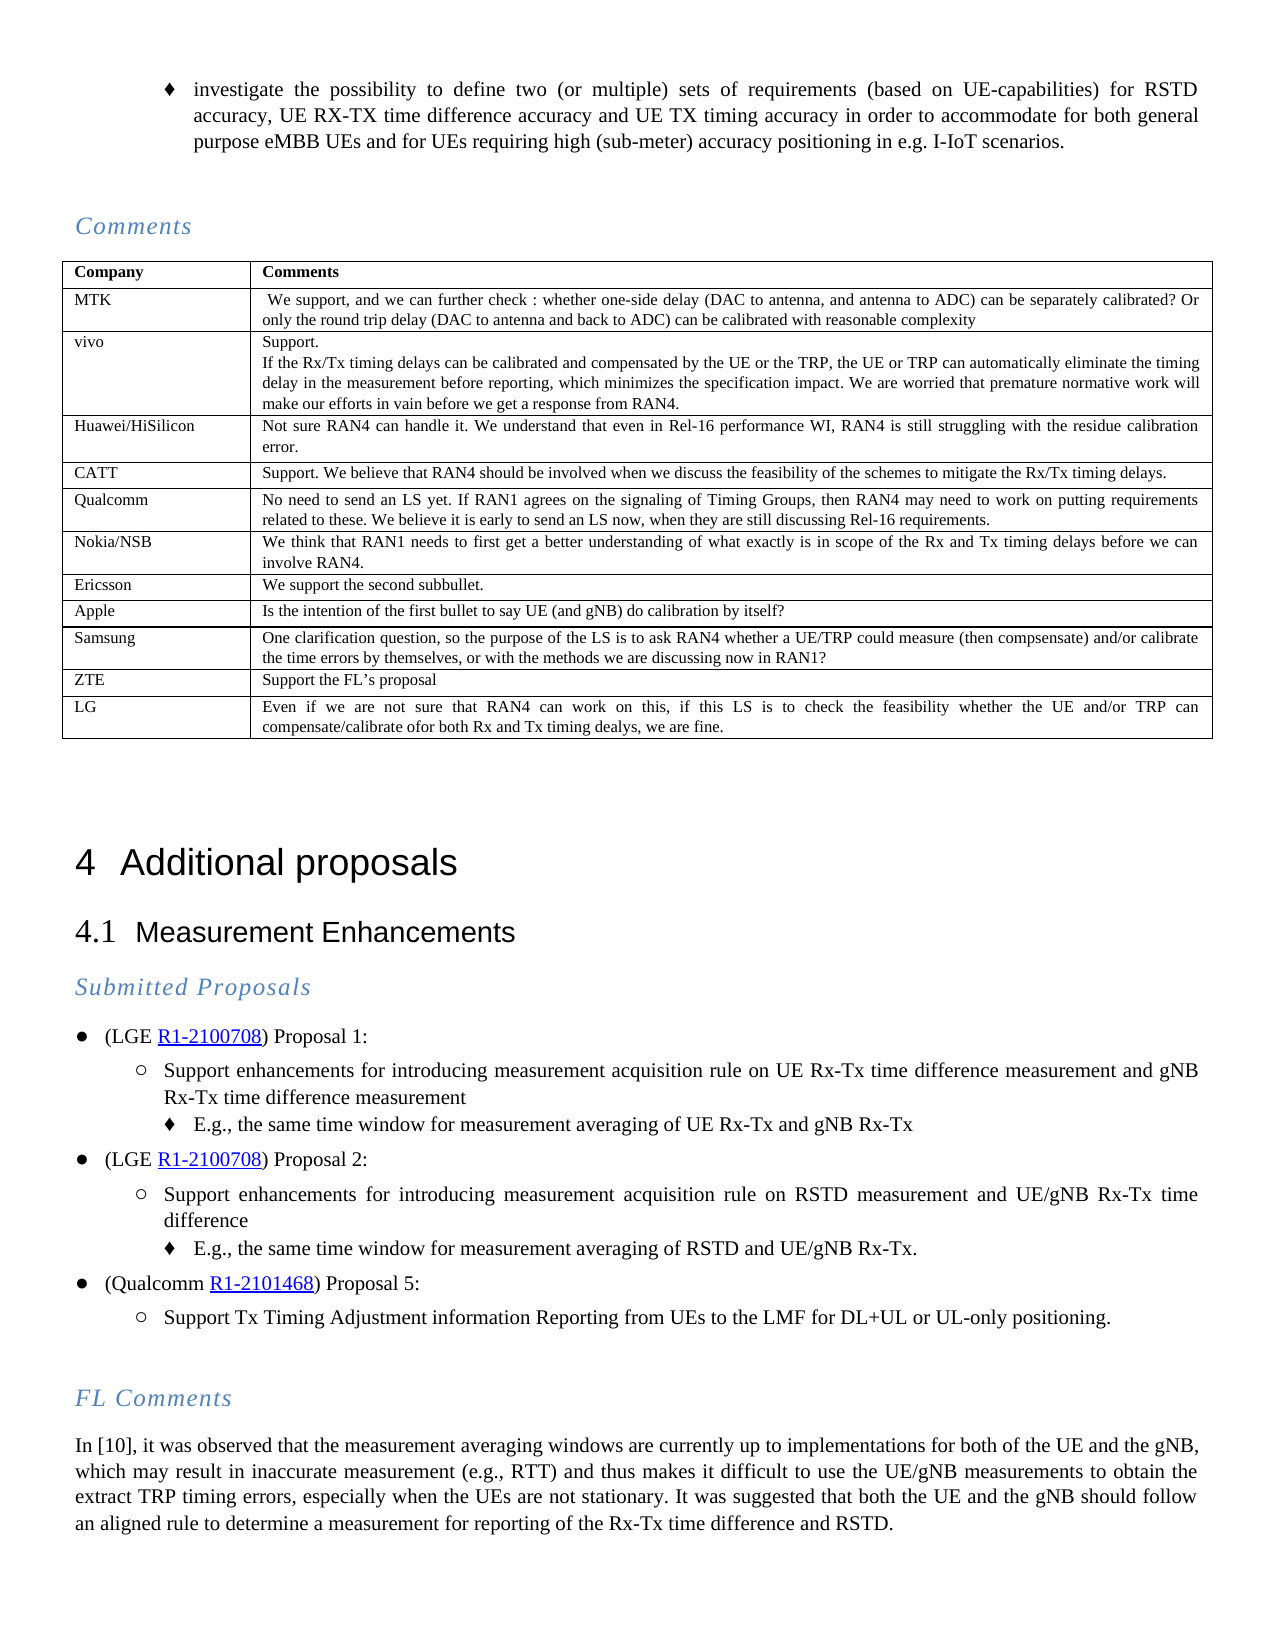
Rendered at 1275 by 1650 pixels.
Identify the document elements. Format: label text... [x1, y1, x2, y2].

subtitle Submitted Proposals [75, 972, 1200, 1001]
table_cell Qualcomm [63, 489, 250, 531]
text In [10], it was observed that the measurement averaging windows are currently up to implementations for both of the UE and the gNB, which may result in inaccurate measurement (e.g., RTT) and thus makes it difficult to use the UE/gNB measurements to obtain the extract TRP timing errors, especially when the UEs are not stationary. It was suggested that both the UE and the gNB should follow an aligned rule to determine a measurement for reporting of the Rx-Tx time difference and RSTD. [75, 1433, 1200, 1534]
table_cell Is the intention of the first bullet to say UE (and gNB) do calibration by itself? [251, 601, 1212, 626]
table_cell No need to send an LS yet. If RAN1 agrees on the signaling of Timing Groups, then RAN4 may need to work on putting requirements related to these. We believe it is early to send an LS now, when they are still discussing Rel-16 requirements. [251, 489, 1212, 531]
list (Qualcomm R1-2101468) Proposal 5: [75, 1269, 1200, 1295]
table_cell Ericsson [63, 575, 250, 600]
table_cell ZTE [63, 670, 250, 696]
list E.g., the same time window for measurement averaging of UE Rx-Tx and gNB Rx-Tx [164, 1111, 1200, 1137]
text (LGE R1-2100708) Proposal 1: [75, 1022, 1200, 1048]
list Support enhancements for introducing measurement acquisition rule on UE Rx-Tx time difference measurement and gNB Rx-Tx time difference measurement [134, 1056, 1200, 1109]
table_cell One clarification question, so the purpose of the LS is to ask RAN4 whether a UE/TRP could measure (then compsensate) and/or calibrate the time errors by themselves, or with the methods we are discussing now in RAN1? [251, 628, 1212, 669]
table_header Comments [251, 262, 1212, 288]
subtitle Comments [75, 211, 1200, 240]
table_cell Support. If the Rx/Tx timing delays can be calibrated and compensated by the UE or the TRP, the UE or TRP can automatically eliminate the timing delay in the measurement before reporting, which minimizes the specification impact. We are worried that premature normative work will make our efforts in vain before we get a response from RAN4. [251, 332, 1212, 415]
table_cell Apple [63, 601, 250, 626]
list E.g., the same time window for measurement averaging of RSTD and UE/gNB Rx-Tx. [164, 1234, 1200, 1260]
table_cell CATT [63, 463, 250, 488]
table_cell We think that RAN1 needs to first get a better understanding of what exactly is in scope of the Rx and Tx timing delays before we can involve RAN4. [251, 532, 1212, 574]
subtitle Measurement Enhancements [75, 912, 1200, 950]
subtitle Additional proposals [75, 840, 1200, 883]
table_cell Support. We believe that RAN4 should be involved when we discuss the feasibility of the schemes to mitigate the Rx/Tx timing delays. [251, 463, 1212, 488]
table_cell Not sure RAN4 can handle it. We understand that even in Rel-16 performance WI, RAN4 is still struggling with the residue calibration error. [251, 416, 1212, 462]
table_cell Samsung [63, 628, 250, 669]
table_cell Huawei/HiSilicon [63, 416, 250, 462]
list Support enhancements for introducing measurement acquisition rule on RSTD measurement and UE/gNB Rx-Tx time difference [134, 1180, 1200, 1232]
table_cell MTK [63, 289, 250, 331]
list investigate the possibility to define two (or multiple) sets of requirements (based on UE-capabilities) for RSTD accuracy, UE RX-TX time difference accuracy and UE TX timing accuracy in order to accommodate for both general purpose eMBB UEs and for UEs requiring high (sub-meter) accuracy positioning in e.g. I-IoT scenarios. [164, 75, 1200, 153]
subtitle FL Comments [75, 1383, 1200, 1412]
list Support Tx Timing Adjustment information Reporting from UEs to the LMF for DL+UL or UL-only positioning. [134, 1303, 1200, 1330]
table_cell LG [63, 697, 250, 738]
table_cell Nokia/NSB [63, 532, 250, 574]
table_cell We support the second subbullet. [251, 575, 1212, 600]
table_header Company [63, 262, 250, 288]
table_cell Even if we are not sure that RAN4 can work on this, if this LS is to check the feasibility whether the UE and/or TRP can compensate/calibrate ofor both Rx and Tx timing dealys, we are fine. [251, 697, 1212, 738]
text (LGE R1-2100708) Proposal 2: [75, 1145, 1200, 1172]
table_cell vivo [63, 332, 250, 415]
table_cell We support, and we can further check : whether one-side delay (DAC to antenna, and antenna to ADC) can be separately calibrated? Or only the round trip delay (DAC to antenna and back to ADC) can be calibrated with reasonable complexity [251, 289, 1212, 331]
table_cell Support the FL’s proposal [251, 670, 1212, 696]
